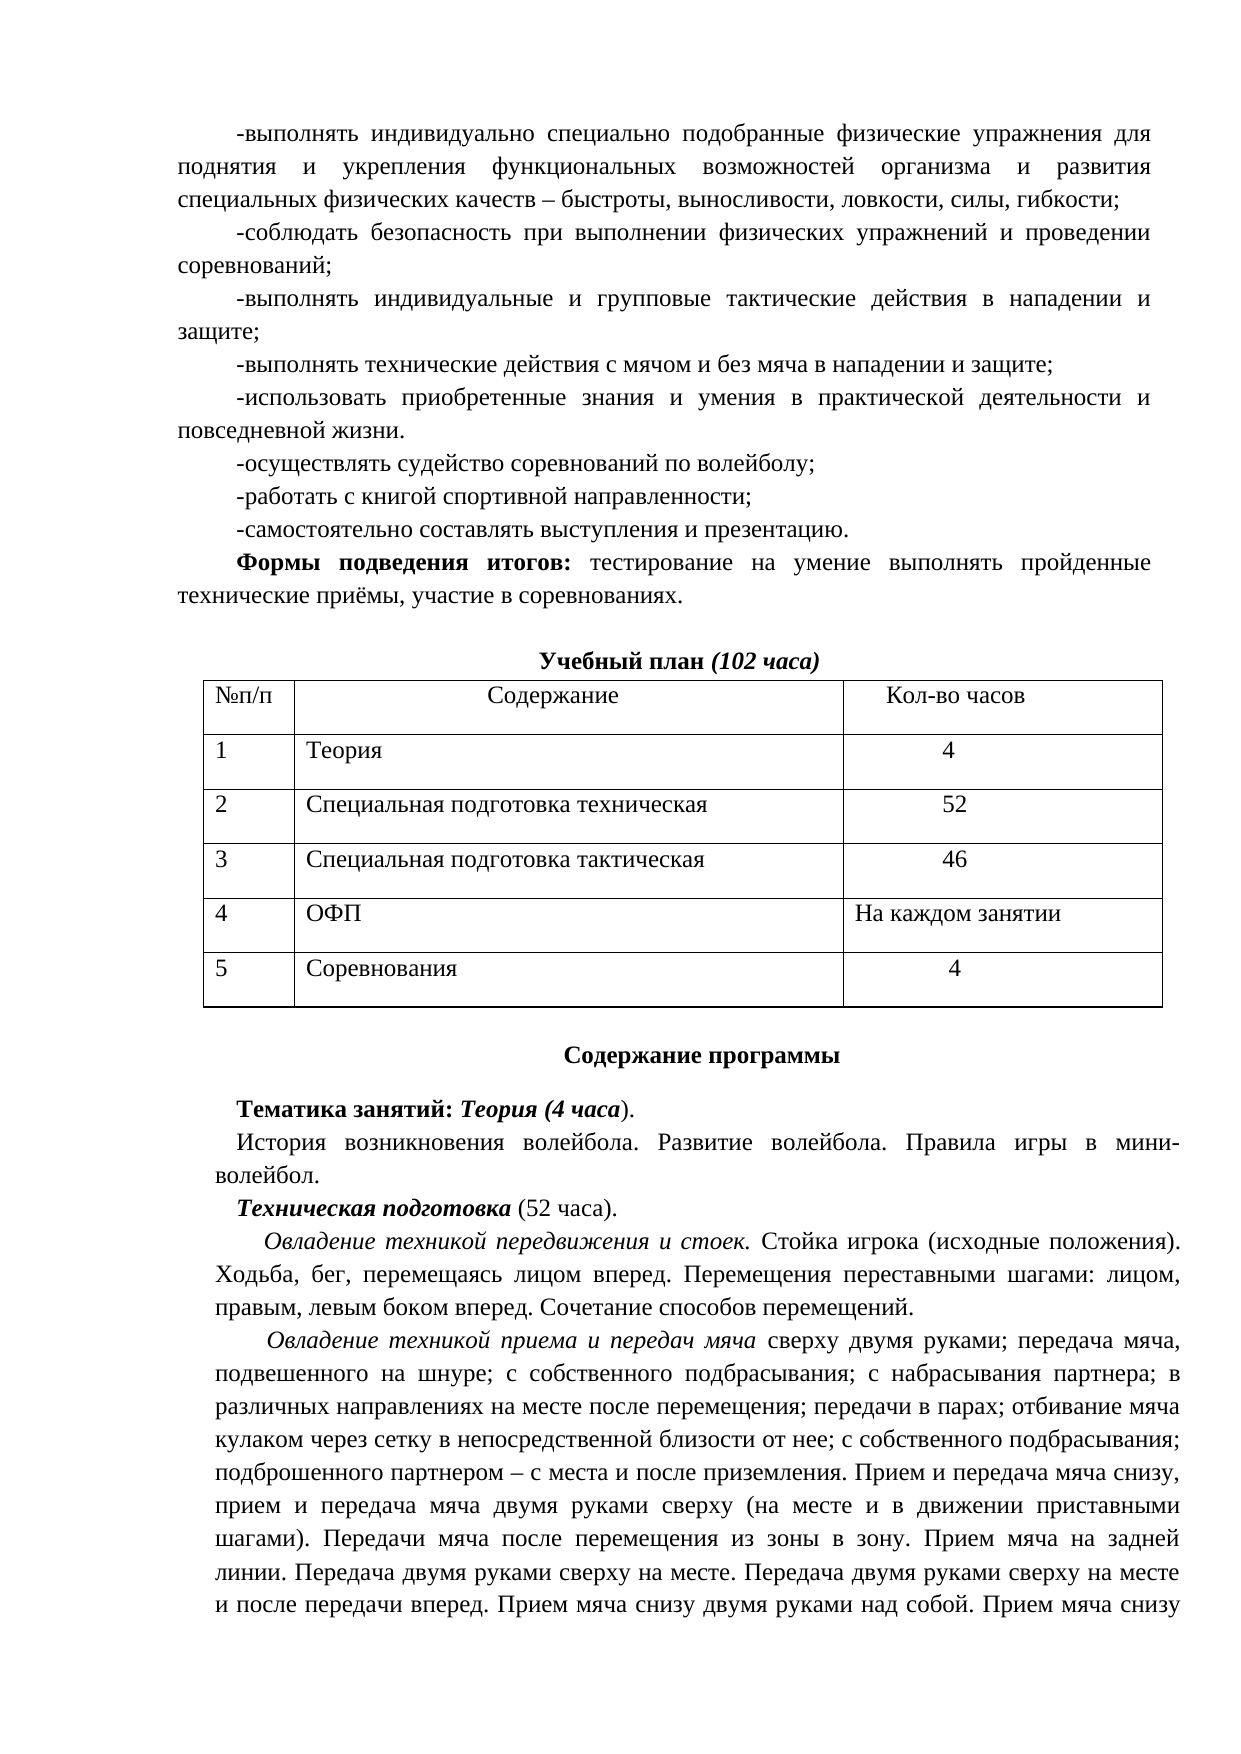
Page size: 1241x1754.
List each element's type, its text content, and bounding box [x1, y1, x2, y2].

text -использовать приобретенные знания и умения в практической деятельности и повседневной жизни. [177, 382, 1152, 444]
table_cell 5 [204, 953, 294, 1006]
text Техническая подготовка (52 часа). [215, 1193, 1181, 1222]
text -самостоятельно составлять выступления и презентацию. [177, 514, 1152, 543]
table_cell Специальная подготовка тактическая [295, 844, 843, 897]
table_cell 52 [844, 790, 1162, 843]
table_cell 3 [204, 844, 294, 897]
text -выполнять индивидуальные и групповые тактические действия в нападении и защите; [177, 283, 1152, 345]
text -выполнять технические действия с мячом и без мяча в нападении и защите; [177, 349, 1152, 378]
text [215, 1325, 1181, 1618]
text Тематика занятий: Теория (4 часа). [215, 1094, 1181, 1123]
table_cell 46 [844, 844, 1162, 897]
table_cell На каждом занятии [844, 899, 1162, 952]
table_cell 4 [844, 735, 1162, 788]
table_header Кол-во часов [844, 681, 1162, 734]
text -работать с книгой спортивной направленности; [177, 481, 1152, 510]
text Учебный план (102 часа) [177, 646, 1181, 675]
text -осуществлять судейство соревнований по волейболу; [177, 448, 1152, 477]
table_cell ОФП [295, 899, 843, 952]
text История возникновения волейбола. Развитие волейбола. Правила игры в мини-волейбол. [215, 1127, 1181, 1189]
table_cell 1 [204, 735, 294, 788]
text -выполнять индивидуально специально подобранные физические упражнения для поднятия и укрепления функциональных возможностей организма и развития специальных физических качеств – быстроты, выносливости, ловкости, силы, гибкости; [177, 118, 1152, 213]
table_header №п/п [204, 681, 294, 734]
text -соблюдать безопасность при выполнении физических упражнений и проведении соревнований; [177, 217, 1152, 279]
text Формы подведения итогов: тестирование на умение выполнять пройденные технические приёмы, участие в соревнованиях. [177, 547, 1152, 609]
table_cell Специальная подготовка техническая [295, 790, 843, 843]
table_cell 4 [204, 899, 294, 952]
text Овладение техникой передвижения и стоек. Стойка игрока (исходные положения). Ходьба, бег, перемещаясь лицом вперед. Перемещения переставными шагами: лицом, правым, левым боком вперед. Сочетание способов перемещений. [215, 1226, 1181, 1321]
list Содержание программы [252, 1040, 1152, 1069]
table_cell Теория [295, 735, 843, 788]
table_cell Соревнования [295, 953, 843, 1006]
table_cell 2 [204, 790, 294, 843]
table_cell 4 [844, 953, 1162, 1006]
table_header Содержание [295, 681, 843, 734]
